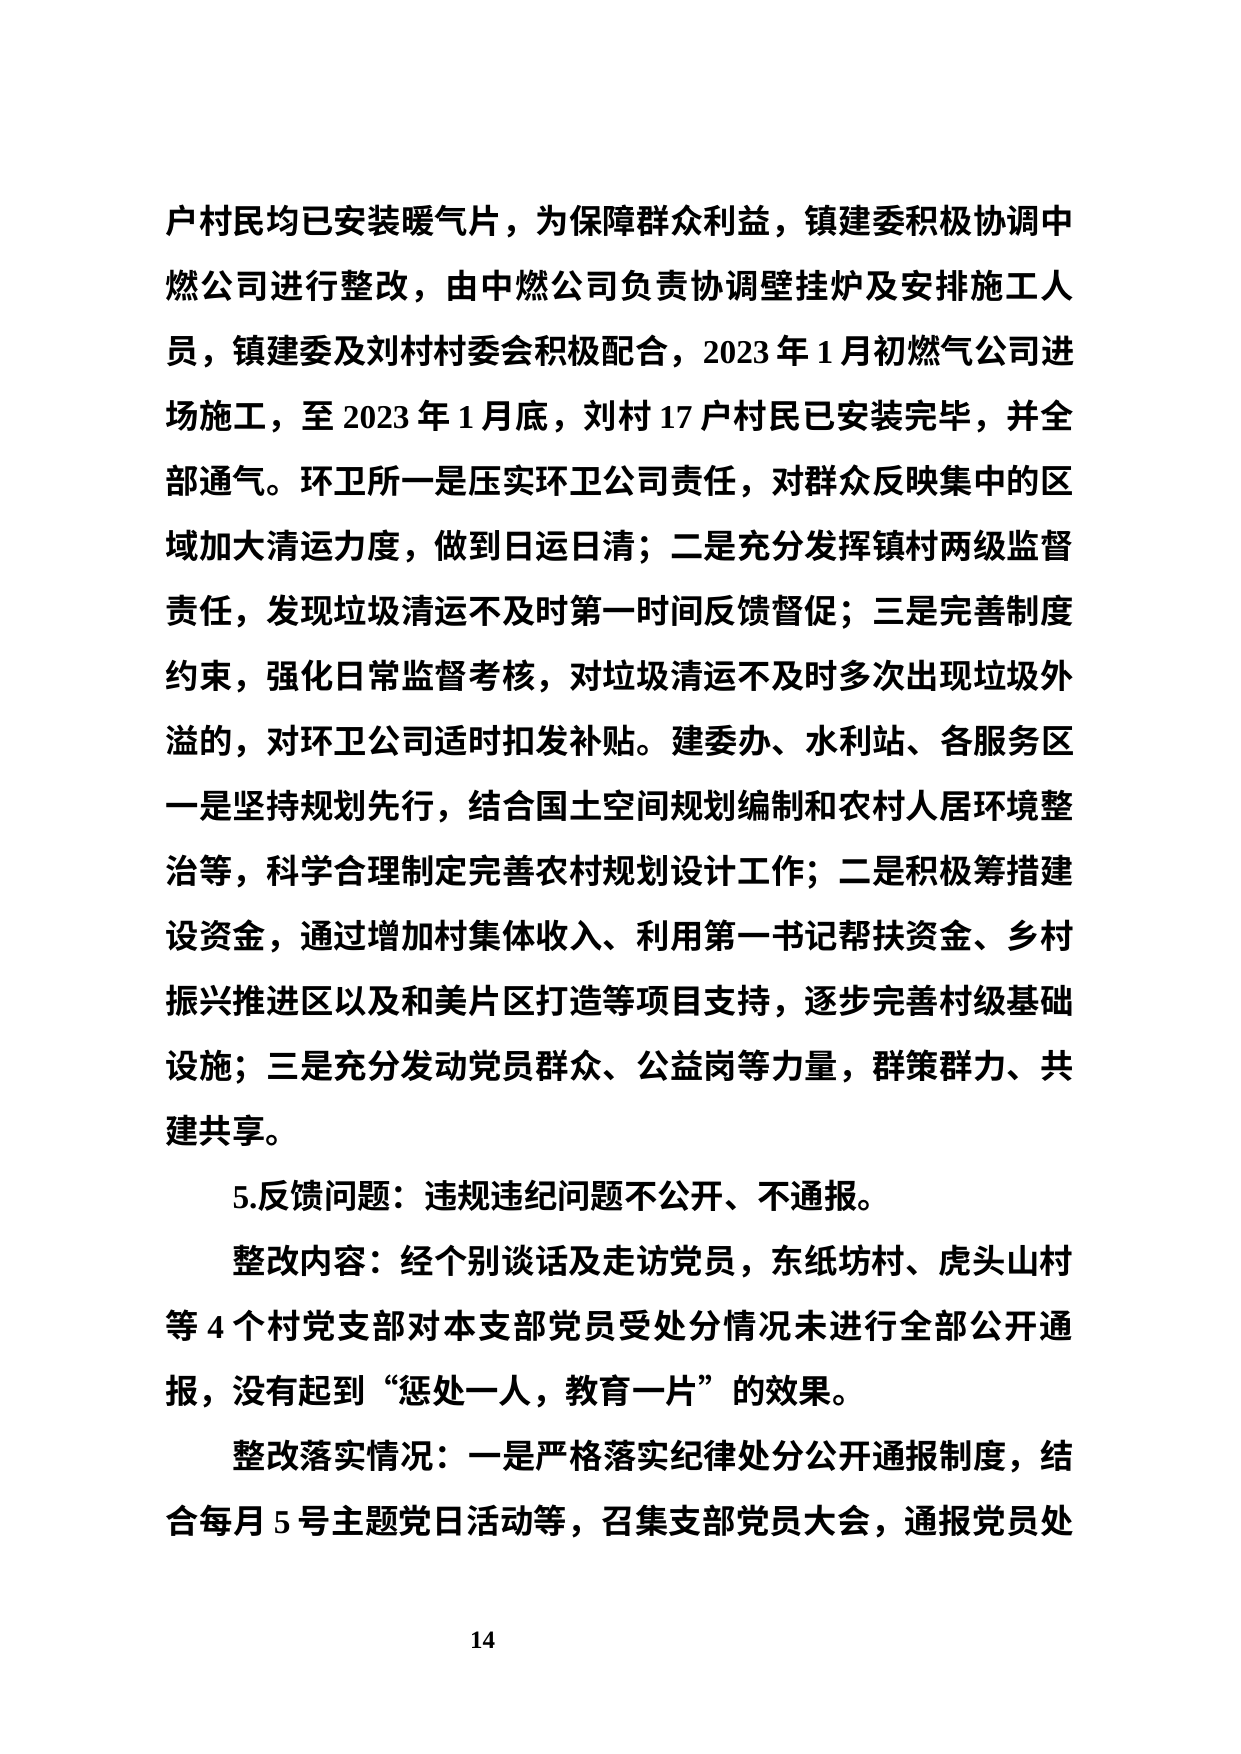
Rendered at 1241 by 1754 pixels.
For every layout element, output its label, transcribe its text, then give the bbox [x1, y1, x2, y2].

list 整改内容：经个别谈话及走访党员，东纸坊村、虎头山村等4个村党支部对本支部党员受处分情况未进行全部公开通报，没有起到“惩处一人，教育一片”的效果。 [165, 1226, 1075, 1421]
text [157, 1421, 1083, 1553]
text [157, 184, 1083, 1161]
list 5.反馈问题：违规违纪问题不公开、不通报。 [165, 1161, 1075, 1226]
